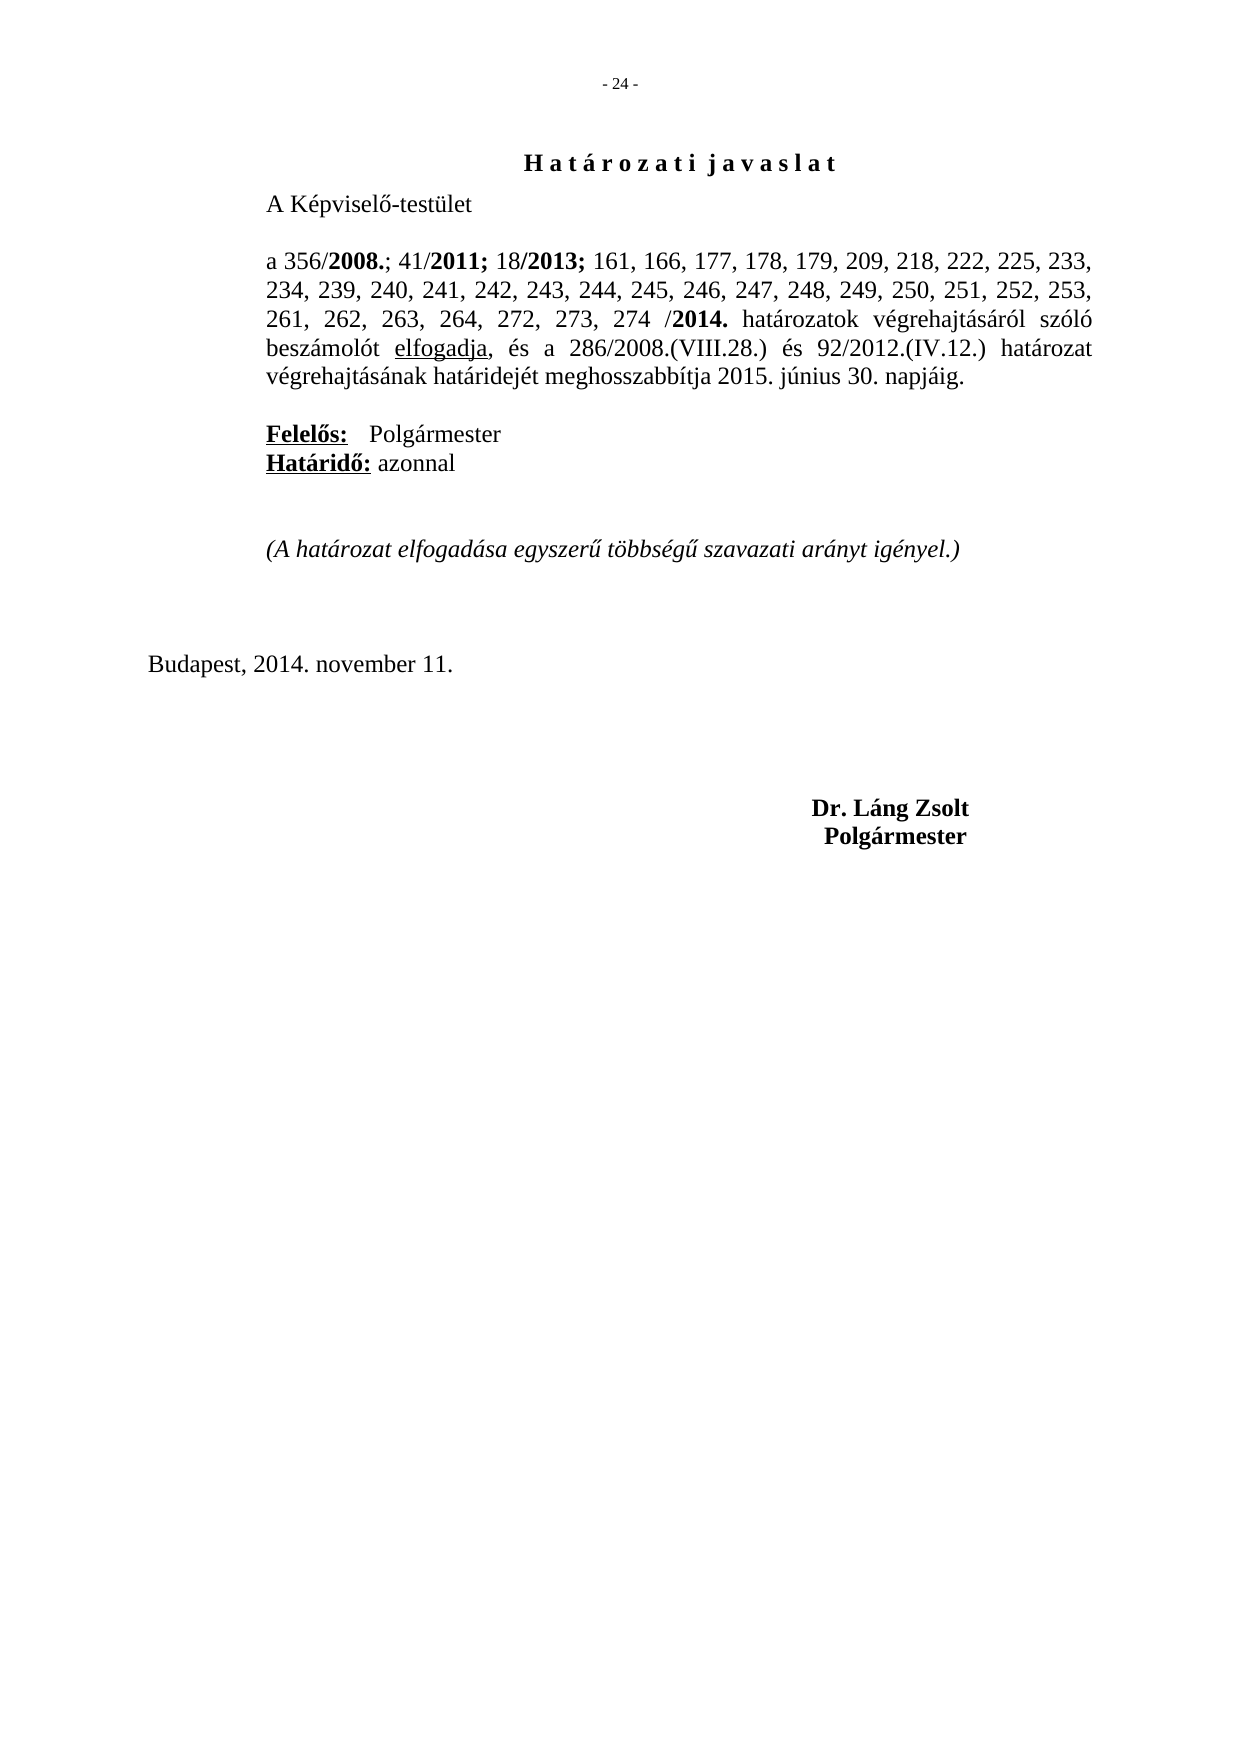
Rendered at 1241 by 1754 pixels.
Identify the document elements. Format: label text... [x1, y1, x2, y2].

text Polgármester [148, 821, 1093, 850]
text A Képviselő-testület [266, 189, 1093, 218]
text Dr. Láng Zsolt [738, 793, 1093, 821]
text Határidő: azonnal [266, 448, 1093, 476]
text a 356/2008.; 41/2011; 18/2013; 161, 166, 177, 178, 179, 209, 218, 222, 225, 233, 234, 239, 240, 241, 242, 243, 244, 245, 246, 247, 248, 249, 250, 251, 252, 253, 261, 262, 263, 264, 272, 273, 274 /2014. határozatok végrehajtásáról szóló beszámolót elfogadja, és a 286/2008.(VIII.28.) és 92/2012.(IV.12.) határozat végrehajtásának határidejét meghosszabbítja 2015. június 30. napjáig. [266, 246, 1093, 390]
text H a t á r o z a t i j a v a s l a t [266, 148, 1093, 176]
text Budapest, 2014. november 11. [148, 649, 1093, 678]
text (A határozat elfogadása egyszerű többségű szavazati arányt igényel.) [266, 534, 1093, 563]
text Felelős: Polgármester [266, 419, 1093, 448]
